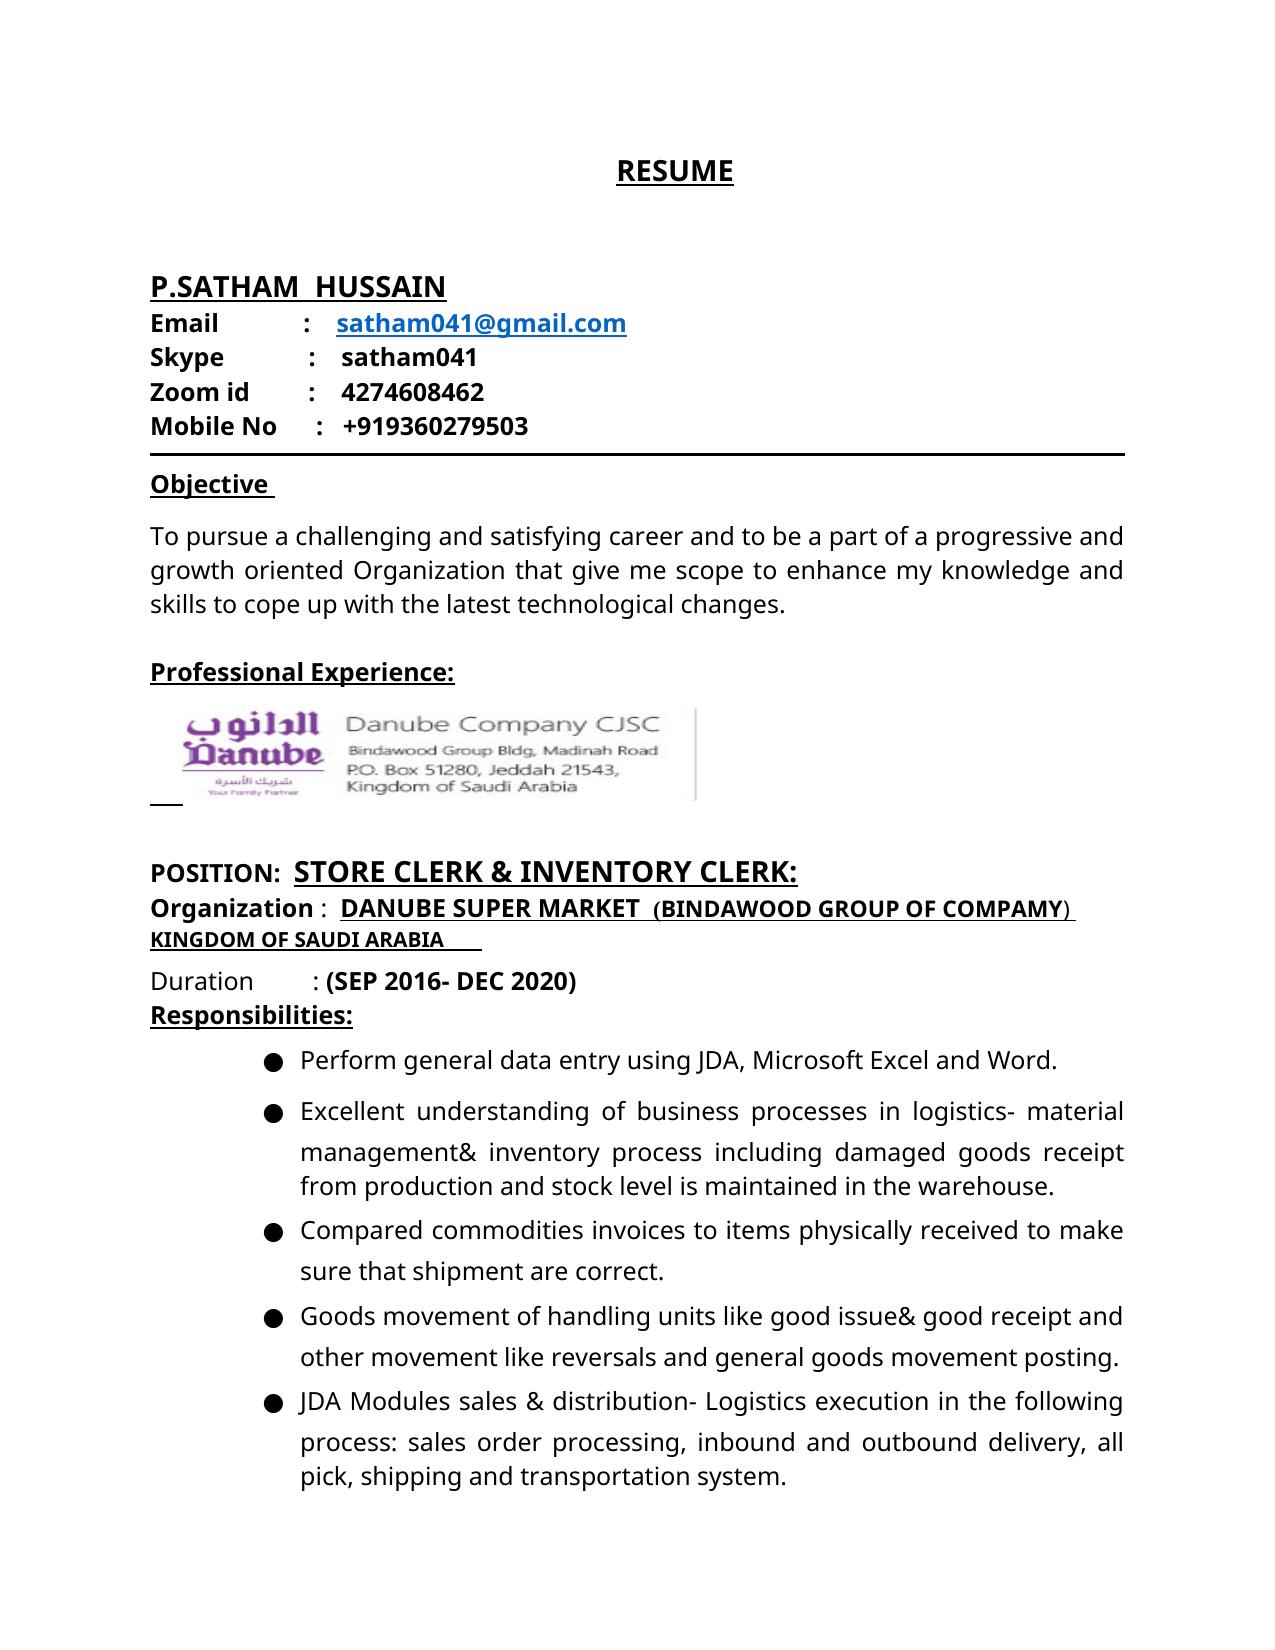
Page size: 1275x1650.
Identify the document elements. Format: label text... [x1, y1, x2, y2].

list JDA Modules sales & distribution- Logistics execution in the following process: sales order processing, inbound and outbound delivery, all pick, shipping and transportation system. [262, 1373, 1125, 1493]
picture [182, 704, 718, 802]
text Zoom id : 4274608462 [150, 374, 1125, 408]
list Compared commodities invoices to items physically received to make sure that shipment are correct. [262, 1203, 1125, 1288]
text Skype : satham041 [150, 340, 1125, 374]
list Perform general data entry using JDA, Microsoft Excel and Word. [262, 1032, 1125, 1083]
text Professional Experience: [150, 654, 1125, 689]
text Duration : (SEP 2016- DEC 2020) Responsibilities: [150, 964, 1125, 1032]
text Mobile No : +919360279503 [150, 408, 1125, 453]
list Excellent understanding of business processes in logistics- material management& inventory process including damaged goods receipt from production and stock level is maintained in the warehouse. [262, 1083, 1125, 1203]
text Organization : DANUBE SUPER MARKET (BINDAWOOD GROUP OF COMPAMY) KINGDOM OF SAUDI ARABIA [150, 891, 1125, 953]
text Objective [150, 467, 1125, 501]
title RESUME [150, 150, 1125, 190]
text To pursue a challenging and satisfying career and to be a part of a progressive and growth oriented Organization that give me scope to enhance my knowledge and skills to cope up with the latest technological changes. [150, 518, 1125, 621]
list Goods movement of handling units like good issue& good receipt and other movement like reversals and general goods movement posting. [262, 1288, 1125, 1373]
title P.SATHAM HUSSAIN [150, 266, 1125, 306]
text Email : satham041@gmail.com [150, 306, 1125, 340]
text POSITION: STORE CLERK & INVENTORY CLERK: [150, 851, 1125, 891]
